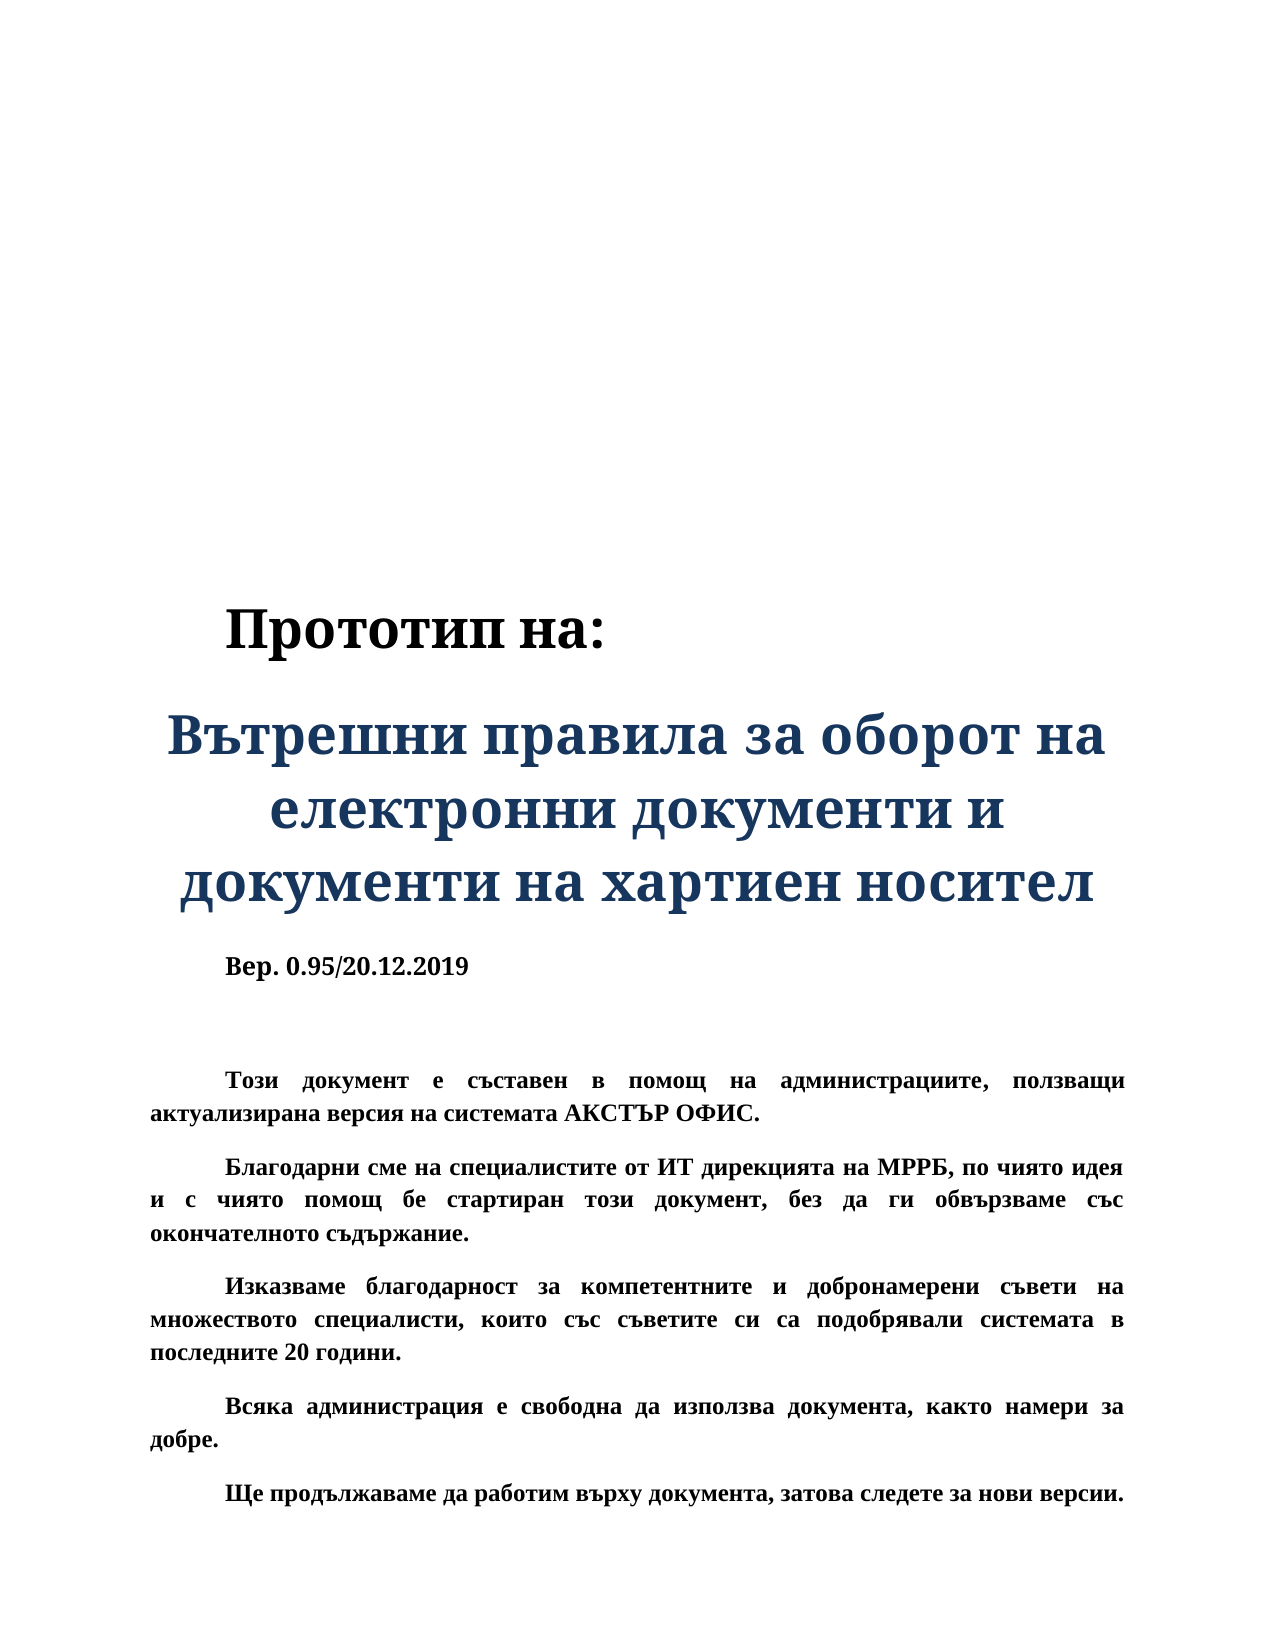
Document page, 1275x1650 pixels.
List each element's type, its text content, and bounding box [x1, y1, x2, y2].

text Този документ е съставен в помощ на администрациите, ползващи актуализирана версия на системата АКСТЪР ОФИС. [150, 1065, 1125, 1126]
text Ще продължаваме да работим върху документа, затова следете за нови версии. [150, 1478, 1125, 1507]
title Вътрешни правила за оборот на електронни документи и документи на хартиен носител [150, 696, 1125, 918]
text Благодарни сме на специалистите от ИТ дирекцията на МРРБ, по чиято идея и с чиято помощ бе стартиран този документ, без да ги обвързваме със окончателното съдържание. [150, 1152, 1125, 1246]
text Прототип на: [150, 591, 1125, 664]
text Вер. 0.95/20.12.2019 [150, 949, 1125, 983]
text Всяка администрация е свободна да използва документа, както намери за добре. [150, 1391, 1125, 1453]
text Изказваме благодарност за компетентните и добронамерени съвети на множеството специалисти, които със съветите си са подобрявали системата в последните 20 години. [150, 1271, 1125, 1366]
